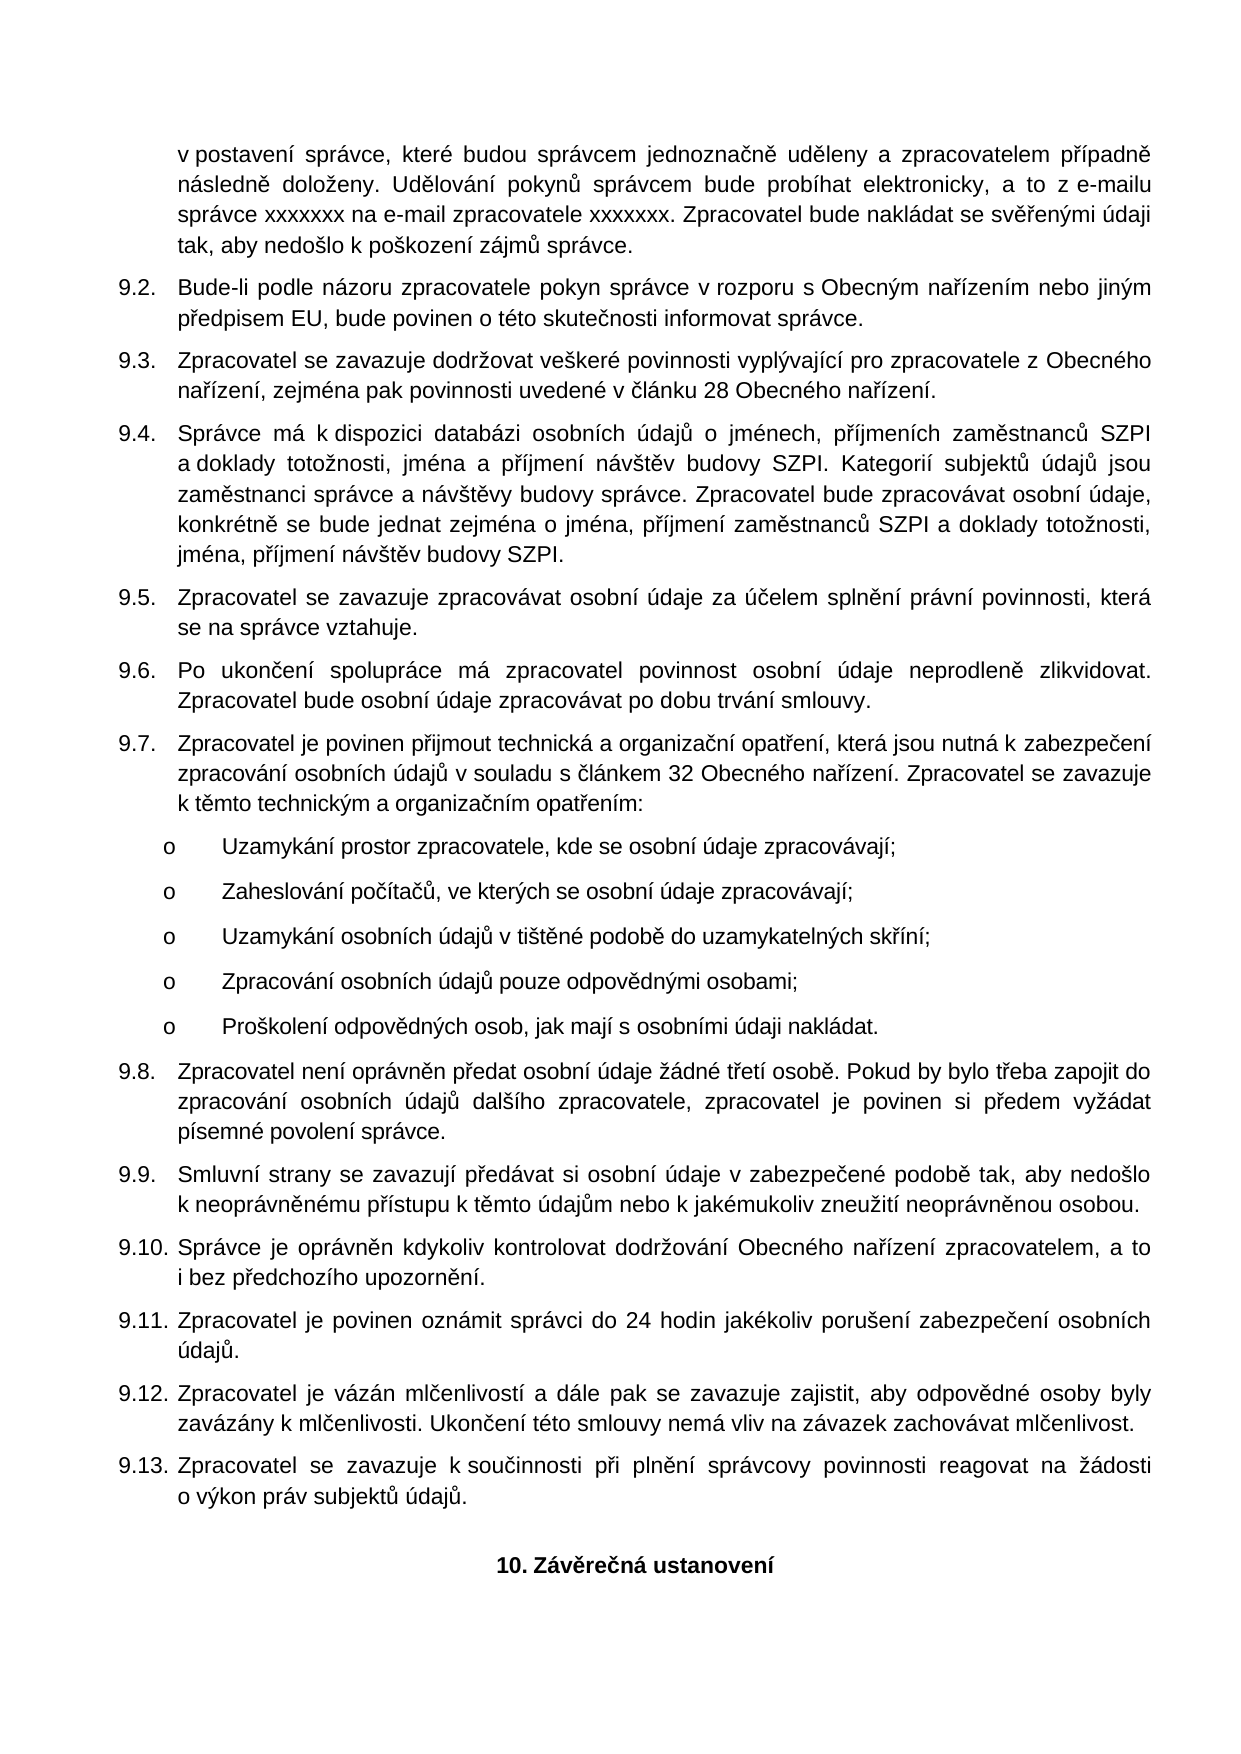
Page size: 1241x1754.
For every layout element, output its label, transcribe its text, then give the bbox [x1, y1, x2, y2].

list Proškolení odpovědných osob, jak mají s osobními údaji nakládat. [162, 1013, 1152, 1041]
list Zpracovatel se zavazuje dodržovat veškeré povinnosti vyplývající pro zpracovatele z Obecného nařízení, zejména pak povinnosti uvedené v článku 28 Obecného nařízení. [118, 347, 1152, 404]
list Bude-li podle názoru zpracovatele pokyn správce v rozporu s Obecným nařízením nebo jiným předpisem EU, bude povinen o této skutečnosti informovat správce. [118, 274, 1152, 331]
list Zpracovatel je vázán mlčenlivostí a dále pak se zavazuje zajistit, aby odpovědné osoby byly zavázány k mlčenlivosti. Ukončení této smlouvy nemá vliv na závazek zachovávat mlčenlivost. [118, 1379, 1152, 1436]
list Smluvní strany se zavazují předávat si osobní údaje v zabezpečené podobě tak, aby nedošlo k neoprávněnému přístupu k těmto údajům nebo k jakémukoliv zneužití neoprávněnou osobou. [118, 1161, 1152, 1217]
list Uzamykání osobních údajů v tištěné podobě do uzamykatelných skříní; [162, 923, 1152, 951]
list Zpracovatel se zavazuje zpracovávat osobní údaje za účelem splnění právní povinnosti, která se na správce vztahuje. [118, 584, 1152, 640]
list Zpracovatel je povinen přijmout technická a organizační opatření, která jsou nutná k zabezpečení zpracování osobních údajů v souladu s článkem 32 Obecného nařízení. Zpracovatel se zavazuje k těmto technickým a organizačním opatřením: [118, 729, 1152, 816]
list Po ukončení spolupráce má zpracovatel povinnost osobní údaje neprodleně zlikvidovat. Zpracovatel bude osobní údaje zpracovávat po dobu trvání smlouvy. [118, 657, 1152, 713]
list Správce je oprávněn kdykoliv kontrolovat dodržování Obecného nařízení zpracovatelem, a to i bez předchozího upozornění. [118, 1234, 1152, 1290]
list Zpracovatel je povinen oznámit správci do 24 hodin jakékoliv porušení zabezpečení osobních údajů. [118, 1307, 1152, 1363]
list Zpracovatel není oprávněn předat osobní údaje žádné třetí osobě. Pokud by bylo třeba zapojit do zpracování osobních údajů dalšího zpracovatele, zpracovatel je povinen si předem vyžádat písemné povolení správce. [118, 1058, 1152, 1144]
list Zpracovatel se zavazuje k součinnosti při plnění správcovy povinnosti reagovat na žádosti o výkon práv subjektů údajů. [118, 1452, 1152, 1509]
list Uzamykání prostor zpracovatele, kde se osobní údaje zpracovávají; [162, 833, 1152, 861]
list Zpracování osobních údajů pouze odpovědnými osobami; [162, 968, 1152, 996]
list Zaheslování počítačů, ve kterých se osobní údaje zpracovávají; [162, 878, 1152, 906]
list Závěrečná ustanovení [118, 1552, 1152, 1578]
list Správce má k dispozici databázi osobních údajů o jménech, příjmeních zaměstnanců SZPI a doklady totožnosti, jména a příjmení návštěv budovy SZPI. Kategorií subjektů údajů jsou zaměstnanci správce a návštěvy budovy správce. Zpracovatel bude zpracovávat osobní údaje, konkrétně se bude jednat zejména o jména, příjmení zaměstnanců SZPI a doklady totožnosti, jména, příjmení návštěv budovy SZPI. [118, 420, 1152, 567]
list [118, 141, 1152, 258]
